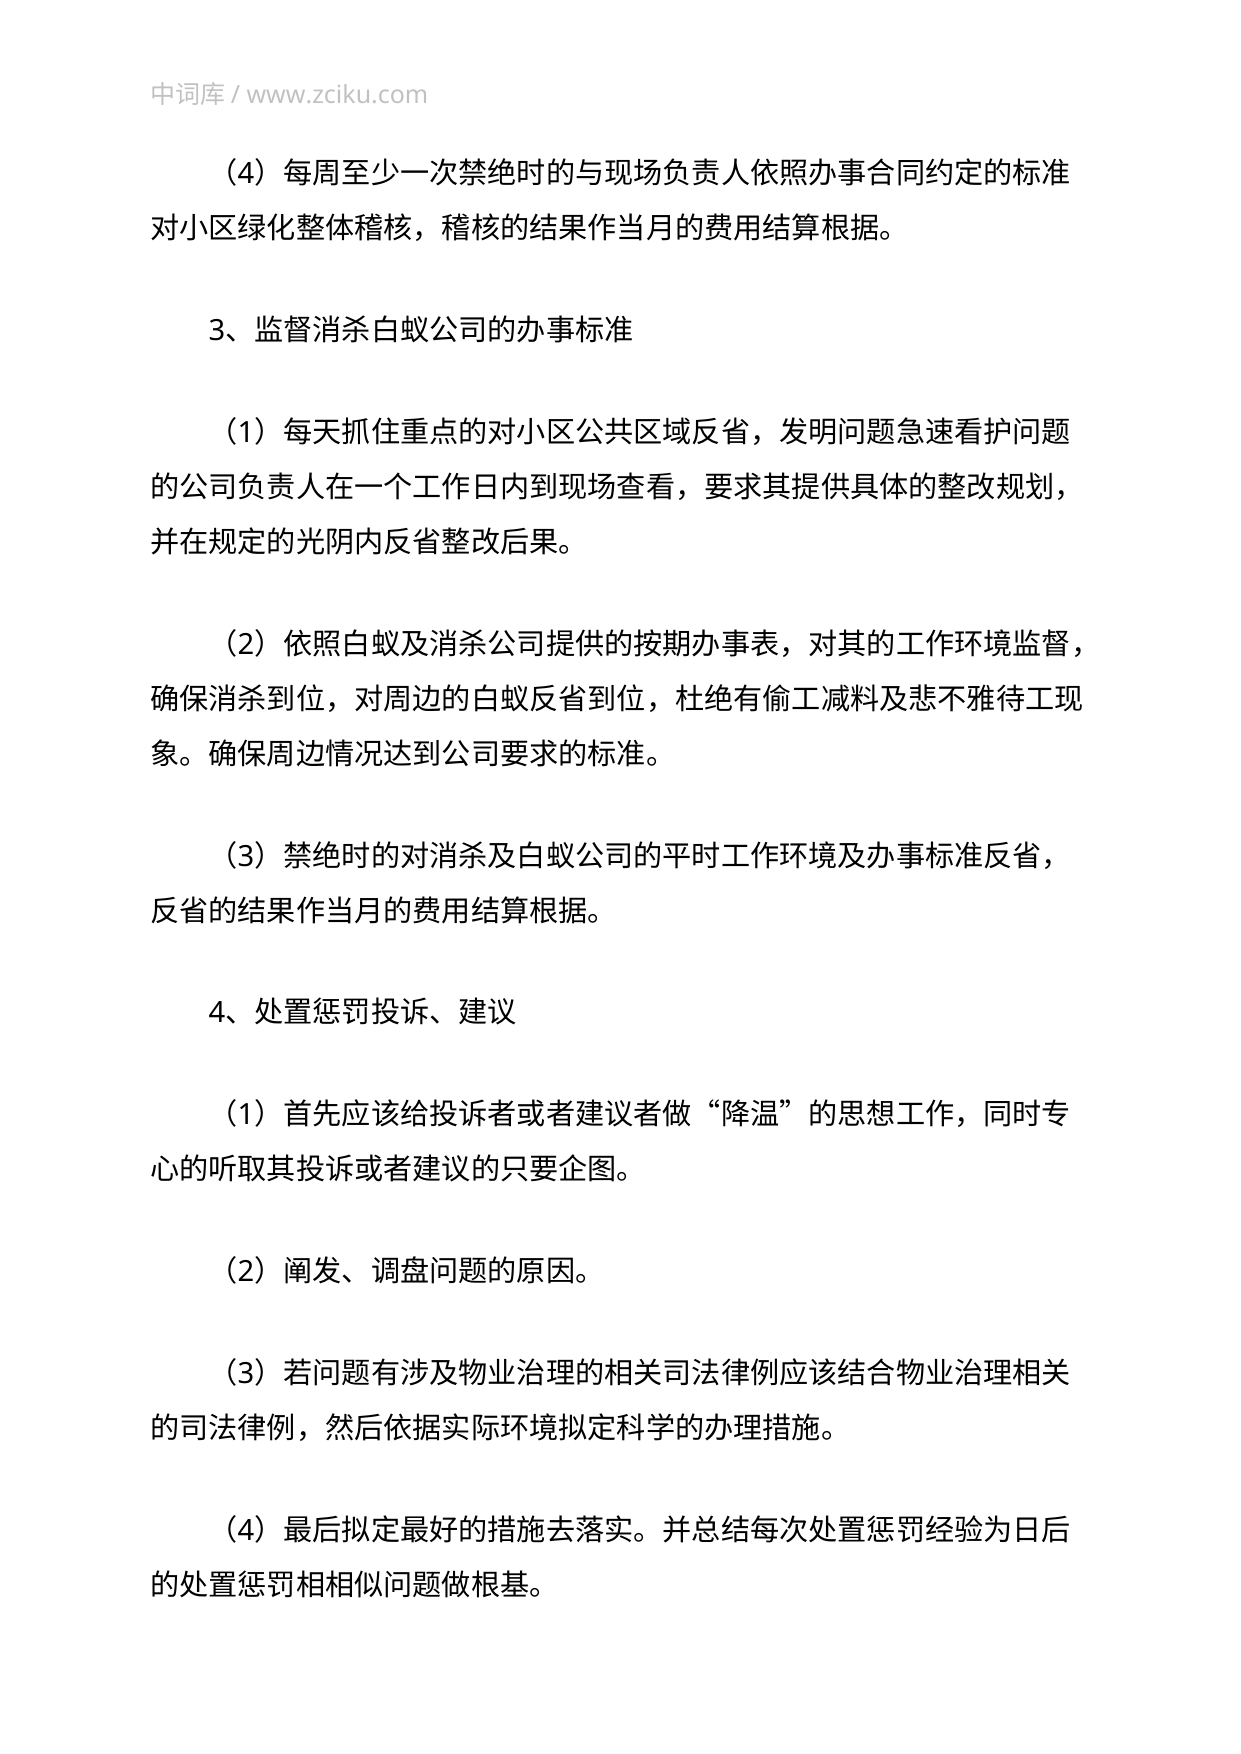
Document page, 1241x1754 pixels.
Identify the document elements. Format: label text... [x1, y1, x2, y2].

text （3）若问题有涉及物业治理的相关司法律例应该结合物业治理相关的司法律例，然后依据实际环境拟定科学的办理措施。 [150, 1349, 1090, 1447]
text 3、监督消杀白蚁公司的办事标准 [150, 307, 1090, 349]
text （1）每天抓住重点的对小区公共区域反省，发明问题急速看护问题的公司负责人在一个工作日内到现场查看，要求其提供具体的整改规划，并在规定的光阴内反省整改后果。 [150, 409, 1090, 561]
text （2）阐发、调盘问题的原因。 [150, 1248, 1090, 1290]
text （2）依照白蚁及消杀公司提供的按期办事表，对其的工作环境监督，确保消杀到位，对周边的白蚁反省到位，杜绝有偷工减料及悲不雅待工现象。确保周边情况达到公司要求的标准。 [150, 620, 1090, 773]
text （4）每周至少一次禁绝时的与现场负责人依照办事合同约定的标准对小区绿化整体稽核，稽核的结果作当月的费用结算根据。 [150, 150, 1090, 247]
text （4）最后拟定最好的措施去落实。并总结每次处置惩罚经验为日后的处置惩罚相相似问题做根基。 [150, 1506, 1090, 1604]
text 4、处置惩罚投诉、建议 [150, 989, 1090, 1031]
text （1）首先应该给投诉者或者建议者做“降温”的思想工作，同时专心的听取其投诉或者建议的只要企图。 [150, 1091, 1090, 1188]
text （3）禁绝时的对消杀及白蚁公司的平时工作环境及办事标准反省，反省的结果作当月的费用结算根据。 [150, 832, 1090, 929]
